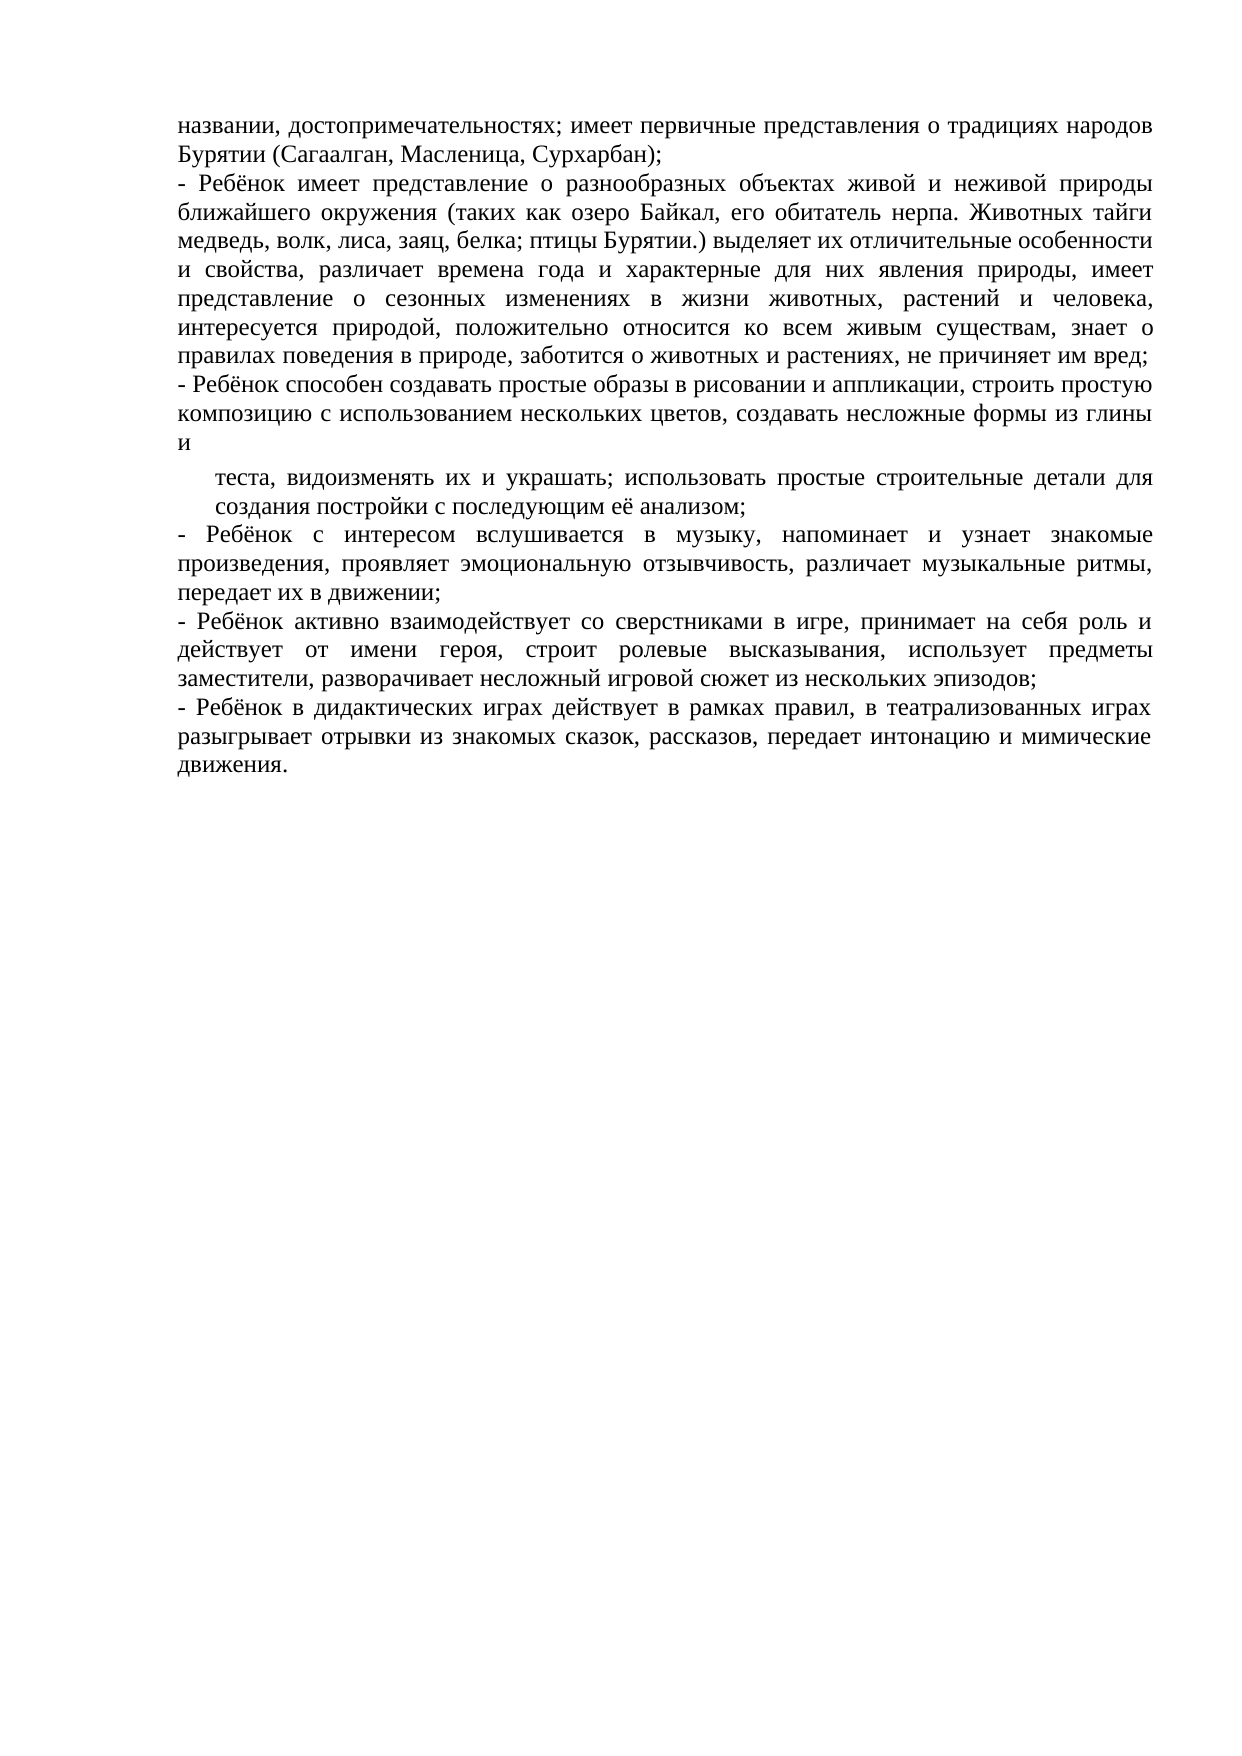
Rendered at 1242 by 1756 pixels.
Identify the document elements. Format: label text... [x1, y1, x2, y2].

list Ребёнок в дидактических играх действует в рамках правил, в театрализованных играх разыгрывает отрывки из знакомых сказок, рассказов, передает интонацию и мимические движения. [177, 692, 1153, 778]
list Ребёнок активно взаимодействует со сверстниками в игре, принимает на себя роль и действует от имени героя, строит ролевые высказывания, использует предметы заместители, разворачивает несложный игровой сюжет из нескольких эпизодов; [177, 606, 1153, 692]
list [177, 110, 1154, 168]
list Ребёнок имеет представление о разнообразных объектах живой и неживой природы ближайшего окружения (таких как озеро Байкал, его обитатель нерпа. Животных тайги медведь, волк, лиса, заяц, белка; птицы Бурятии.) выделяет их отличительные особенности и свойства, различает времена года и характерные для них явления природы, имеет представление о сезонных изменениях в жизни животных, растений и человека, интересуется природой, положительно относится ко всем живым существам, знает о правилах поведения в природе, заботится о животных и растениях, не причиняет им вред; [177, 168, 1154, 369]
list Ребёнок способен создавать простые образы в рисовании и аппликации, строить простую композицию с использованием нескольких цветов, создавать несложные формы из глины и [177, 369, 1153, 455]
text теста, видоизменять их и украшать; использовать простые строительные детали для создания постройки с последующим её анализом; [215, 462, 1153, 519]
list Ребёнок с интересом вслушивается в музыку, напоминает и узнает знакомые произведения, проявляет эмоциональную отзывчивость, различает музыкальные ритмы, передает их в движении; [177, 519, 1153, 606]
